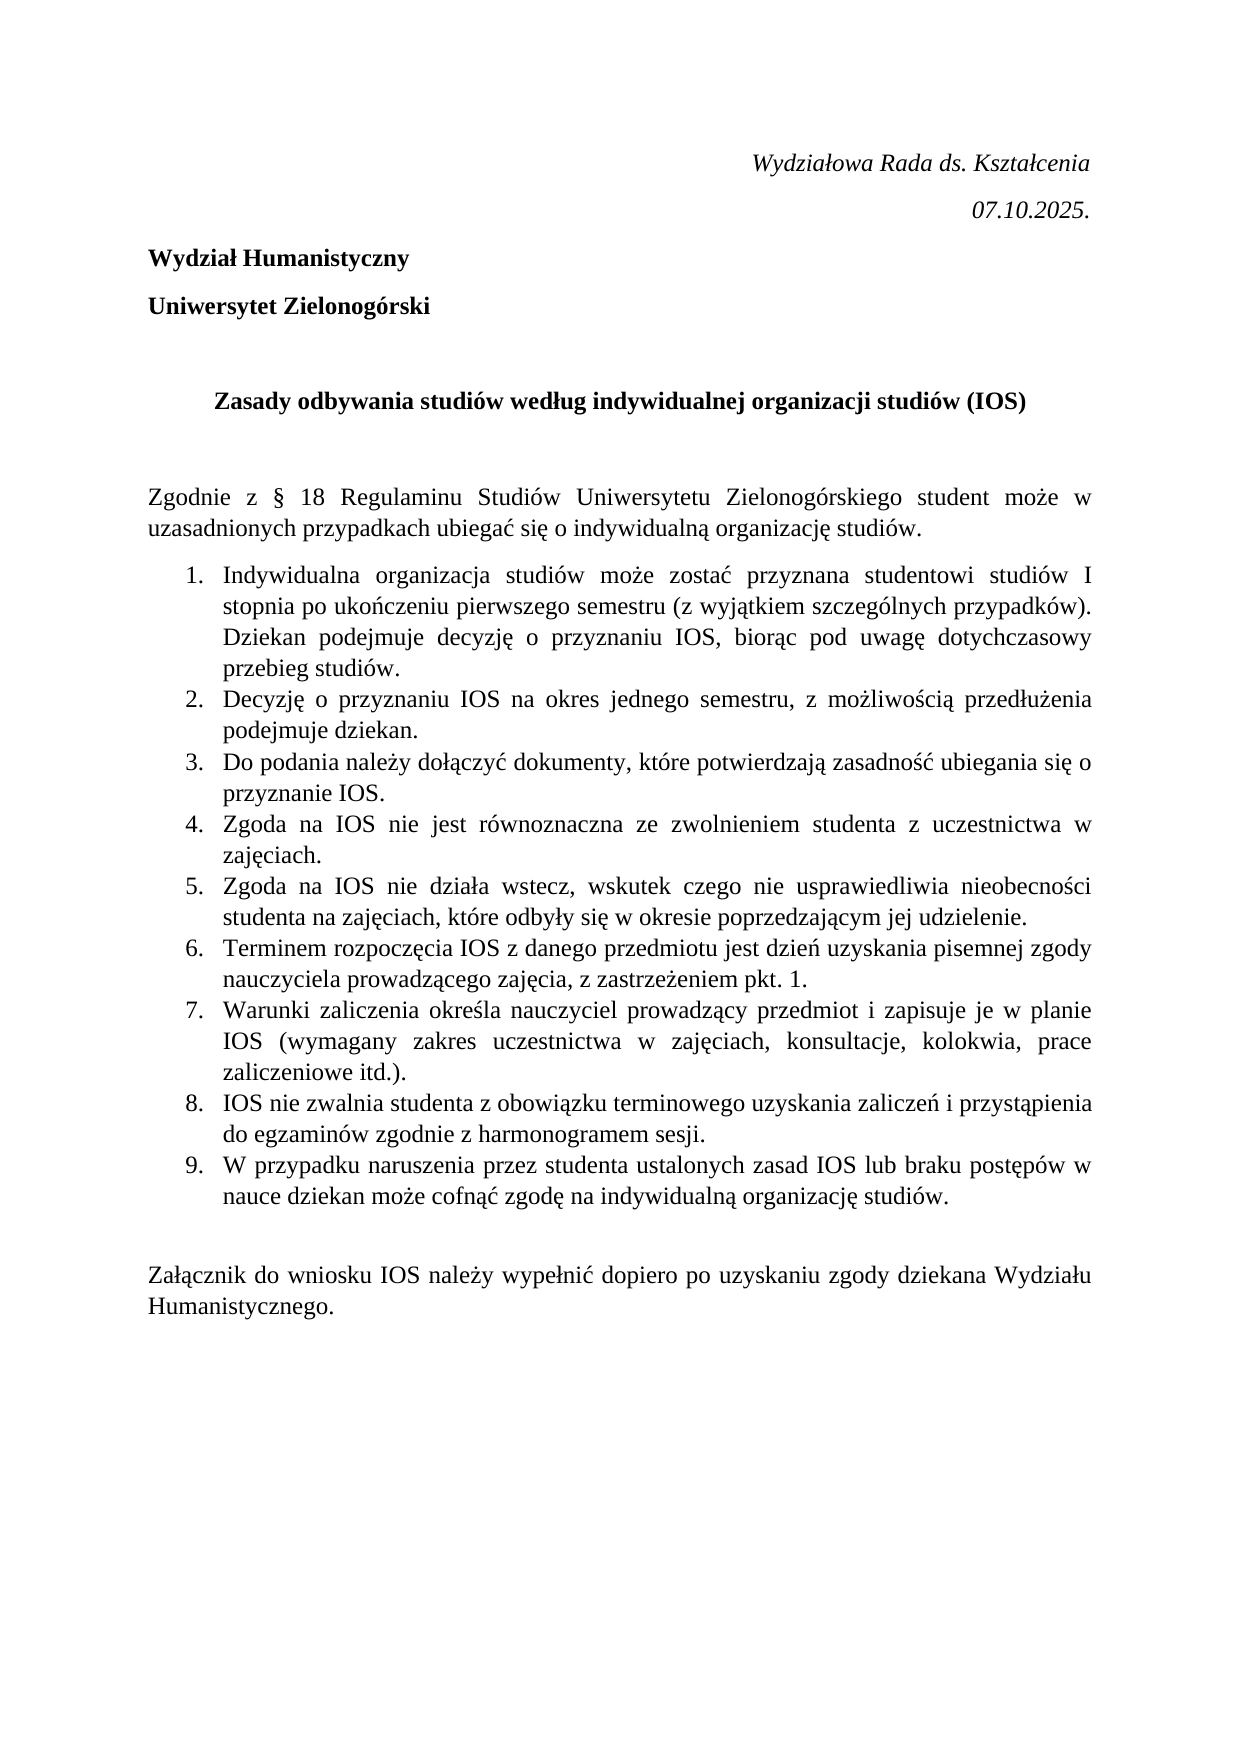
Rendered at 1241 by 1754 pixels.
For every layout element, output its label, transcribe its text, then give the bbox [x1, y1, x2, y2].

text Zgodnie z § 18 Regulaminu Studiów Uniwersytetu Zielonogórskiego student może w uzasadnionych przypadkach ubiegać się o indywidualną organizację studiów. [148, 482, 1093, 541]
list Zgoda na IOS nie jest równoznaczna ze zwolnieniem studenta z uczestnictwa w zajęciach. [185, 809, 1093, 868]
list W przypadku naruszenia przez studenta ustalonych zasad IOS lub braku postępów w nauce dziekan może cofnąć zgodę na indywidualną organizację studiów. [185, 1150, 1093, 1210]
list Indywidualna organizacja studiów może zostać przyznana studentowi studiów I stopnia po ukończeniu pierwszego semestru (z wyjątkiem szczególnych przypadków). Dziekan podejmuje decyzję o przyznaniu IOS, biorąc pod uwagę dotychczasowy przebieg studiów. [185, 560, 1093, 682]
text 07.10.2025. [148, 195, 1093, 224]
list Do podania należy dołączyć dokumenty, które potwierdzają zasadność ubiegania się o przyznanie IOS. [185, 747, 1093, 806]
text Uniwersytet Zielonogórski [148, 291, 1093, 319]
text Wydziałowa Rada ds. Kształcenia [148, 148, 1093, 176]
list Decyzję o przyznaniu IOS na okres jednego semestru, z możliwością przedłużenia podejmuje dziekan. [185, 684, 1093, 744]
text Wydział Humanistyczny [148, 243, 1093, 272]
text Załącznik do wniosku IOS należy wypełnić dopiero po uzyskaniu zgody dziekana Wydziału Humanistycznego. [148, 1260, 1093, 1320]
list Warunki zaliczenia określa nauczyciel prowadzący przedmiot i zapisuje je w planie IOS (wymagany zakres uczestnictwa w zajęciach, konsultacje, kolokwia, prace zaliczeniowe itd.). [185, 995, 1093, 1086]
list Terminem rozpoczęcia IOS z danego przedmiotu jest dzień uzyskania pisemnej zgody nauczyciela prowadzącego zajęcia, z zastrzeżeniem pkt. 1. [185, 933, 1093, 993]
text Zasady odbywania studiów według indywidualnej organizacji studiów (IOS) [148, 386, 1093, 415]
list Zgoda na IOS nie działa wstecz, wskutek czego nie usprawiedliwia nieobecności studenta na zajęciach, które odbyły się w okresie poprzedzającym jej udzielenie. [185, 871, 1093, 931]
list IOS nie zwalnia studenta z obowiązku terminowego uzyskania zaliczeń i przystąpienia do egzaminów zgodnie z harmonogramem sesji. [185, 1088, 1093, 1148]
